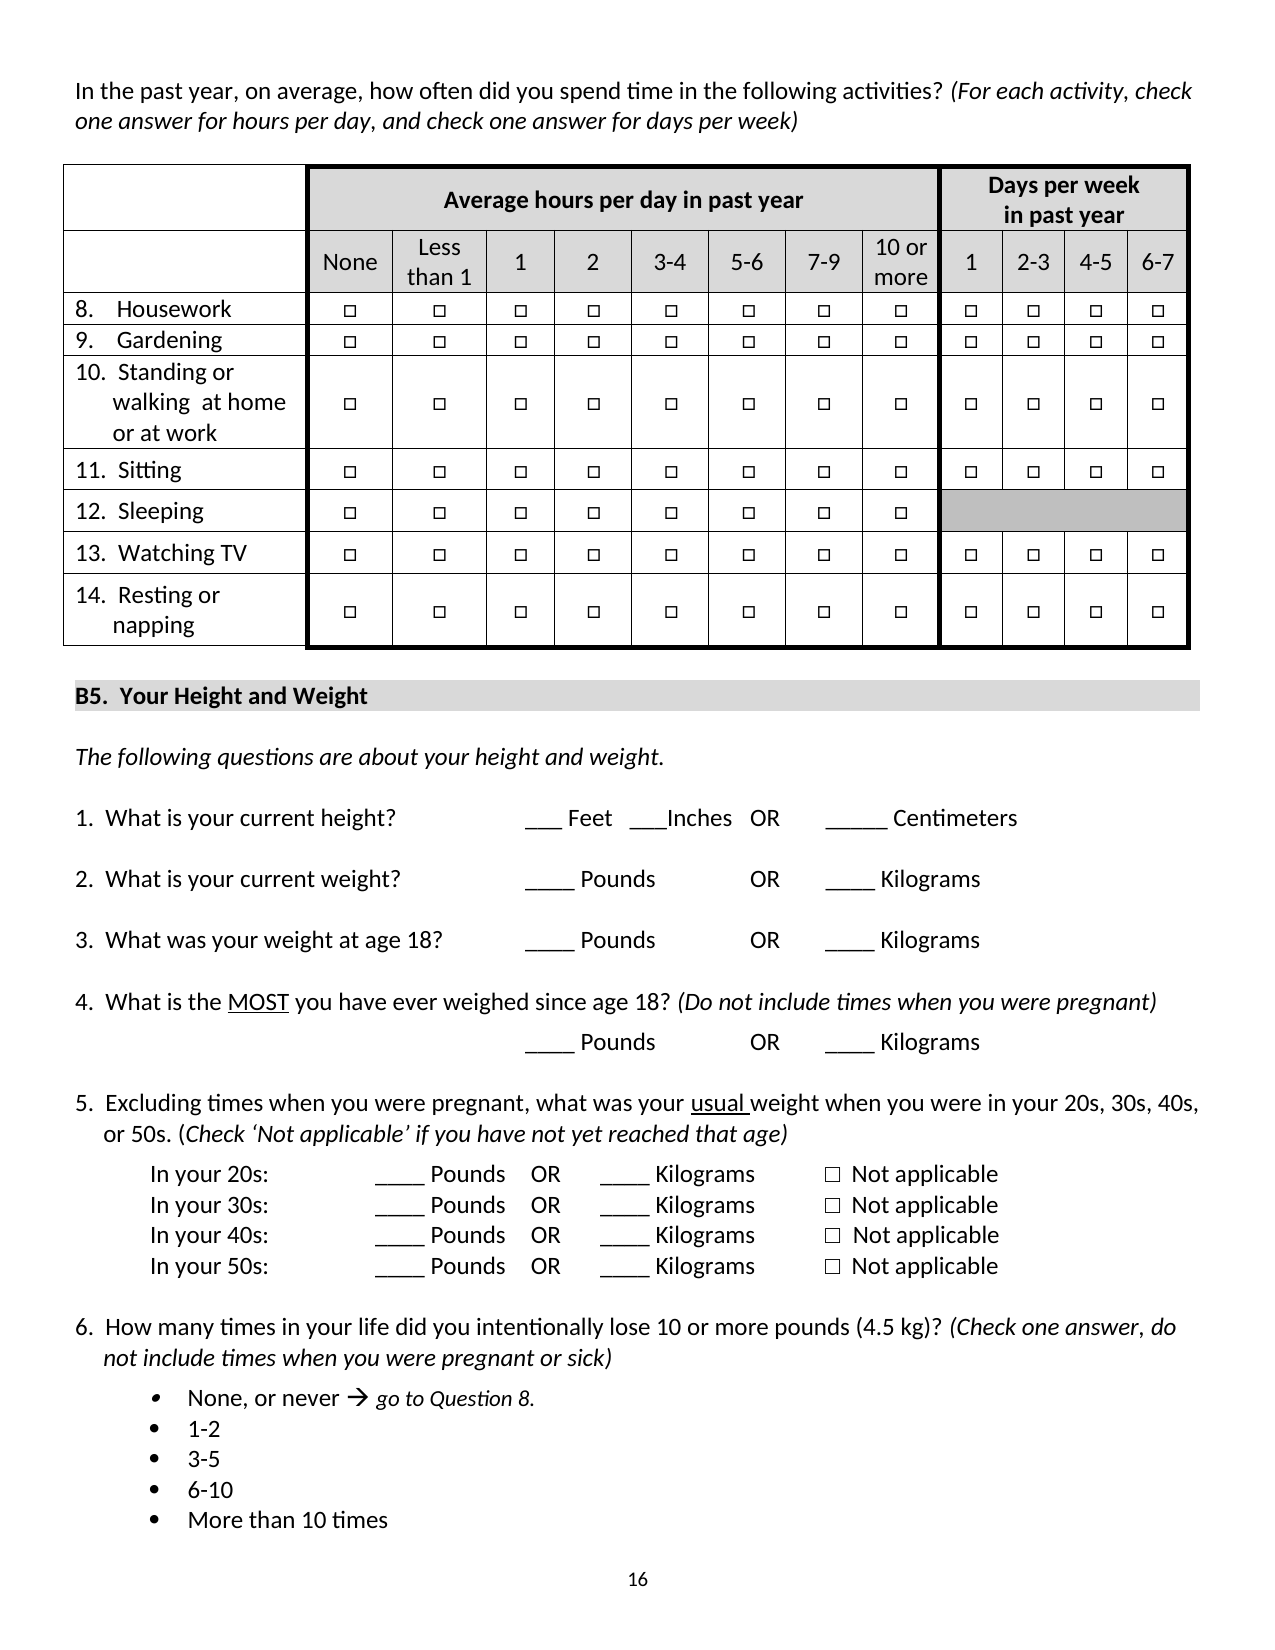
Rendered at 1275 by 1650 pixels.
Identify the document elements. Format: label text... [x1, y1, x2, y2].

table_cell [64, 231, 305, 292]
text In the past year, on average, how often did you spend time in the following activities? (For each activity, check one answer for hours per day, and check one answer for days per week) [75, 75, 1200, 136]
table_cell □ [555, 325, 631, 355]
table_header [64, 165, 305, 230]
table_cell □ [310, 490, 392, 531]
list 1. What is your current height? ___ Feet ___Inches OR _____ Centimeters [75, 802, 1200, 833]
table_cell □ [393, 293, 486, 323]
table_cell □ [1003, 293, 1064, 323]
table_header Days per week in past year [942, 169, 1186, 230]
table_cell □ [1065, 325, 1127, 355]
table_cell □ [310, 325, 392, 355]
table_cell □ [393, 449, 486, 489]
table_cell □ [1065, 574, 1127, 645]
table_cell □ [863, 490, 937, 531]
table_cell □ [709, 490, 785, 531]
table_cell 12. Sleeping [64, 490, 305, 531]
table_cell □ [555, 574, 631, 645]
table_cell □ [310, 293, 392, 323]
table_cell □ [632, 293, 708, 323]
table_cell □ [555, 356, 631, 448]
table_cell □ [1003, 532, 1064, 573]
table_cell □ [487, 325, 554, 355]
table_cell □ [863, 574, 937, 645]
list 3-5 [150, 1443, 1200, 1474]
text ____ Pounds OR ____ Kilograms [112, 1026, 1200, 1057]
list More than 10 times [150, 1504, 1200, 1535]
list 1-2 [150, 1413, 1200, 1443]
table_cell □ [709, 449, 785, 489]
table_cell □ [863, 325, 937, 355]
table_cell □ [310, 356, 392, 448]
table_cell □ [1128, 574, 1186, 645]
table_cell 13. Watching TV [64, 532, 305, 573]
table_cell □ [1128, 356, 1186, 448]
table_cell □ [487, 293, 554, 323]
text In your 50s: ____ Pounds OR ____ Kilograms □ Not applicable [112, 1250, 1200, 1281]
table_cell 14. Resting or napping [64, 574, 305, 645]
table_cell Less than 1 [393, 231, 486, 292]
text B5. Your Height and Weight [75, 680, 1200, 711]
table_cell □ [863, 356, 937, 448]
table_cell □ [1003, 325, 1064, 355]
table_cell [942, 490, 1186, 531]
table_cell □ [310, 449, 392, 489]
table_header Average hours per day in past year [310, 169, 937, 230]
table_cell □ [942, 293, 1002, 323]
table_cell 1 [942, 231, 1002, 292]
table_cell □ [487, 532, 554, 573]
table_cell □ [863, 293, 937, 323]
table_cell □ [632, 532, 708, 573]
text 2. What is your current weight? ____ Pounds OR ____ Kilograms [75, 863, 1200, 894]
table_cell □ [942, 532, 1002, 573]
table_cell □ [786, 490, 862, 531]
table_cell □ [632, 490, 708, 531]
table_cell □ [709, 532, 785, 573]
table_cell □ [555, 449, 631, 489]
text 5. Excluding times when you were pregnant, what was your usual weight when you were in your 20s, 30s, 40s, or 50s. (Check ‘Not applicable’ if you have not yet reached that age) [75, 1087, 1200, 1148]
table_cell □ [487, 356, 554, 448]
table_cell □ [1065, 293, 1127, 323]
table_cell □ [632, 449, 708, 489]
table_cell 1 [487, 231, 554, 292]
table_cell □ [1065, 356, 1127, 448]
table_cell □ [786, 325, 862, 355]
table_cell 8. Housework [64, 293, 305, 323]
table_cell □ [1128, 449, 1186, 489]
text In your 40s: ____ Pounds OR ____ Kilograms □ Not applicable [112, 1220, 1200, 1250]
table_cell None [310, 231, 392, 292]
table_cell □ [555, 532, 631, 573]
table_cell □ [310, 532, 392, 573]
table_cell □ [393, 325, 486, 355]
table_cell □ [1128, 532, 1186, 573]
table_cell □ [487, 449, 554, 489]
table_cell □ [487, 490, 554, 531]
text 6. How many times in your life did you intentionally lose 10 or more pounds (4.5 kg)? (Check one answer, do not include times when you were pregnant or sick) [75, 1311, 1200, 1372]
table_cell □ [1065, 449, 1127, 489]
table_cell □ [786, 574, 862, 645]
table_cell □ [1128, 325, 1186, 355]
table_cell □ [1003, 574, 1064, 645]
table_cell □ [786, 293, 862, 323]
text 3. What was your weight at age 18? ____ Pounds OR ____ Kilograms [75, 924, 1200, 955]
list None, or never go to Question 8. [150, 1382, 1200, 1413]
table_cell □ [786, 532, 862, 573]
table_cell □ [863, 532, 937, 573]
table_cell 6-7 [1128, 231, 1186, 292]
table_cell □ [310, 574, 392, 645]
table_cell 4-5 [1065, 231, 1127, 292]
table_cell 2 [555, 231, 631, 292]
table_cell □ [555, 490, 631, 531]
table_cell □ [942, 325, 1002, 355]
table_cell □ [786, 449, 862, 489]
table_cell 5-6 [709, 231, 785, 292]
table_cell 10 or more [863, 231, 937, 292]
table_cell □ [709, 574, 785, 645]
table_cell □ [393, 574, 486, 645]
text In your 30s: ____ Pounds OR ____ Kilograms □ Not applicable [112, 1189, 1200, 1220]
list 6-10 [150, 1474, 1200, 1504]
table_cell □ [1065, 532, 1127, 573]
table_cell □ [786, 356, 862, 448]
text 4. What is the MOST you have ever weighed since age 18? (Do not include times when you were pregnant) [75, 986, 1200, 1016]
table_cell □ [942, 449, 1002, 489]
table_cell □ [555, 293, 631, 323]
table_cell □ [393, 356, 486, 448]
table_cell □ [1003, 356, 1064, 448]
table_cell □ [942, 356, 1002, 448]
table_cell 11. Sitting [64, 449, 305, 489]
table_cell 9. Gardening [64, 325, 305, 355]
table_cell □ [1003, 449, 1064, 489]
table_cell □ [393, 490, 486, 531]
table_cell □ [863, 449, 937, 489]
table_cell 10. Standing or walking at home or at work [64, 356, 305, 448]
table_cell □ [709, 325, 785, 355]
table_cell 7-9 [786, 231, 862, 292]
table_cell 3-4 [632, 231, 708, 292]
table_cell 2-3 [1003, 231, 1064, 292]
table_cell □ [632, 356, 708, 448]
table_cell □ [1128, 293, 1186, 323]
text The following questions are about your height and weight. [75, 741, 1200, 772]
table_cell □ [632, 574, 708, 645]
table_cell □ [709, 293, 785, 323]
table_cell □ [942, 574, 1002, 645]
table_cell □ [393, 532, 486, 573]
table_cell □ [709, 356, 785, 448]
table_cell □ [487, 574, 554, 645]
table_cell □ [632, 325, 708, 355]
text In your 20s: ____ Pounds OR ____ Kilograms □ Not applicable [112, 1159, 1200, 1189]
